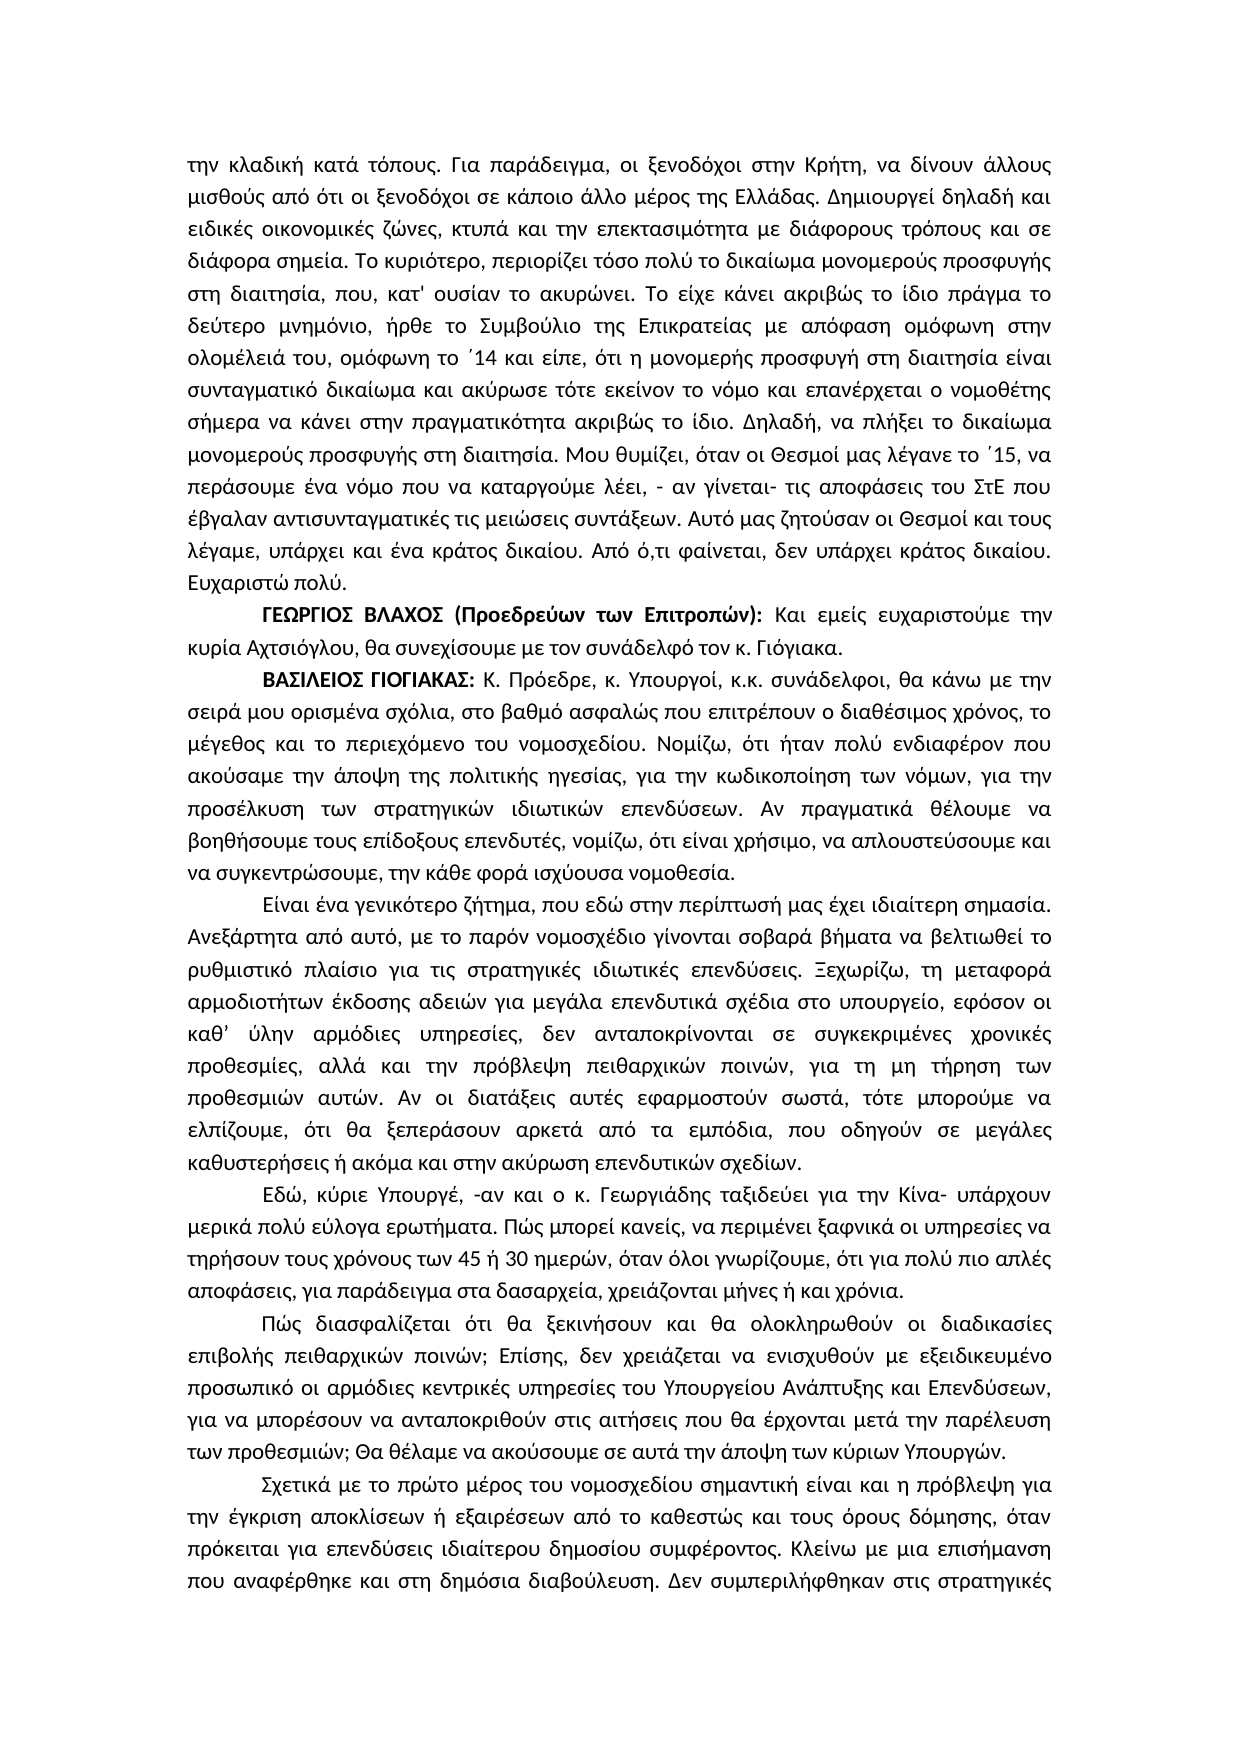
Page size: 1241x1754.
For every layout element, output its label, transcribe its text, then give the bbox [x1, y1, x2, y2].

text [187, 1470, 1053, 1594]
text ΒΑΣΙΛΕΙΟΣ ΓΙΟΓΙΑΚΑΣ: Κ. Πρόεδρε, κ. Υπουργοί, κ.κ. συνάδελφοι, θα κάνω με την σειρά μου ορισμένα σχόλια, στο βαθμό ασφαλώς που επιτρέπουν ο διαθέσιμος χρόνος, το μέγεθος και το περιεχόμενο του νομοσχεδίου. Νομίζω, ότι ήταν πολύ ενδιαφέρον που ακούσαμε την άποψη της πολιτικής ηγεσίας, για την κωδικοποίηση των νόμων, για την προσέλκυση των στρατηγικών ιδιωτικών επενδύσεων. Αν πραγματικά θέλουμε να βοηθήσουμε τους επίδοξους επενδυτές, νομίζω, ότι είναι χρήσιμο, να απλουστεύσουμε και να συγκεντρώσουμε, την κάθε φορά ισχύουσα νομοθεσία. [187, 665, 1053, 886]
text Πώς διασφαλίζεται ότι θα ξεκινήσουν και θα ολοκληρωθούν οι διαδικασίες επιβολής πειθαρχικών ποινών; Επίσης, δεν χρειάζεται να ενισχυθούν με εξειδικευμένο προσωπικό οι αρμόδιες κεντρικές υπηρεσίες του Υπουργείου Ανάπτυξης και Επενδύσεων, για να μπορέσουν να ανταποκριθούν στις αιτήσεις που θα έρχονται μετά την παρέλευση των προθεσμιών; Θα θέλαμε να ακούσουμε σε αυτά την άποψη των κύριων Υπουργών. [187, 1309, 1053, 1466]
text Εδώ, κύριε Υπουργέ, -αν και ο κ. Γεωργιάδης ταξιδεύει για την Κίνα- υπάρχουν μερικά πολύ εύλογα ερωτήματα. Πώς μπορεί κανείς, να περιμένει ξαφνικά οι υπηρεσίες να τηρήσουν τους χρόνους των 45 ή 30 ημερών, όταν όλοι γνωρίζουμε, ότι για πολύ πιο απλές αποφάσεις, για παράδειγμα στα δασαρχεία, χρειάζονται μήνες ή και χρόνια. [187, 1180, 1053, 1304]
text Είναι ένα γενικότερο ζήτημα, που εδώ στην περίπτωσή μας έχει ιδιαίτερη σημασία. Ανεξάρτητα από αυτό, με το παρόν νομοσχέδιο γίνονται σοβαρά βήματα να βελτιωθεί το ρυθμιστικό πλαίσιο για τις στρατηγικές ιδιωτικές επενδύσεις. Ξεχωρίζω, τη μεταφορά αρμοδιοτήτων έκδοσης αδειών για μεγάλα επενδυτικά σχέδια στο υπουργείο, εφόσον οι καθ’ ύλην αρμόδιες υπηρεσίες, δεν ανταποκρίνονται σε συγκεκριμένες χρονικές προθεσμίες, αλλά και την πρόβλεψη πειθαρχικών ποινών, για τη μη τήρηση των προθεσμιών αυτών. Αν οι διατάξεις αυτές εφαρμοστούν σωστά, τότε μπορούμε να ελπίζουμε, ότι θα ξεπεράσουν αρκετά από τα εμπόδια, που οδηγούν σε μεγάλες καθυστερήσεις ή ακόμα και στην ακύρωση επενδυτικών σχεδίων. [187, 890, 1053, 1176]
text ΓΕΩΡΓΙΟΣ ΒΛΑΧΟΣ (Προεδρεύων των Επιτροπών): Και εμείς ευχαριστούμε την κυρία Αχτσιόγλου, θα συνεχίσουμε με τον συνάδελφό τον κ. Γιόγιακα. [187, 601, 1053, 661]
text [187, 150, 1053, 596]
